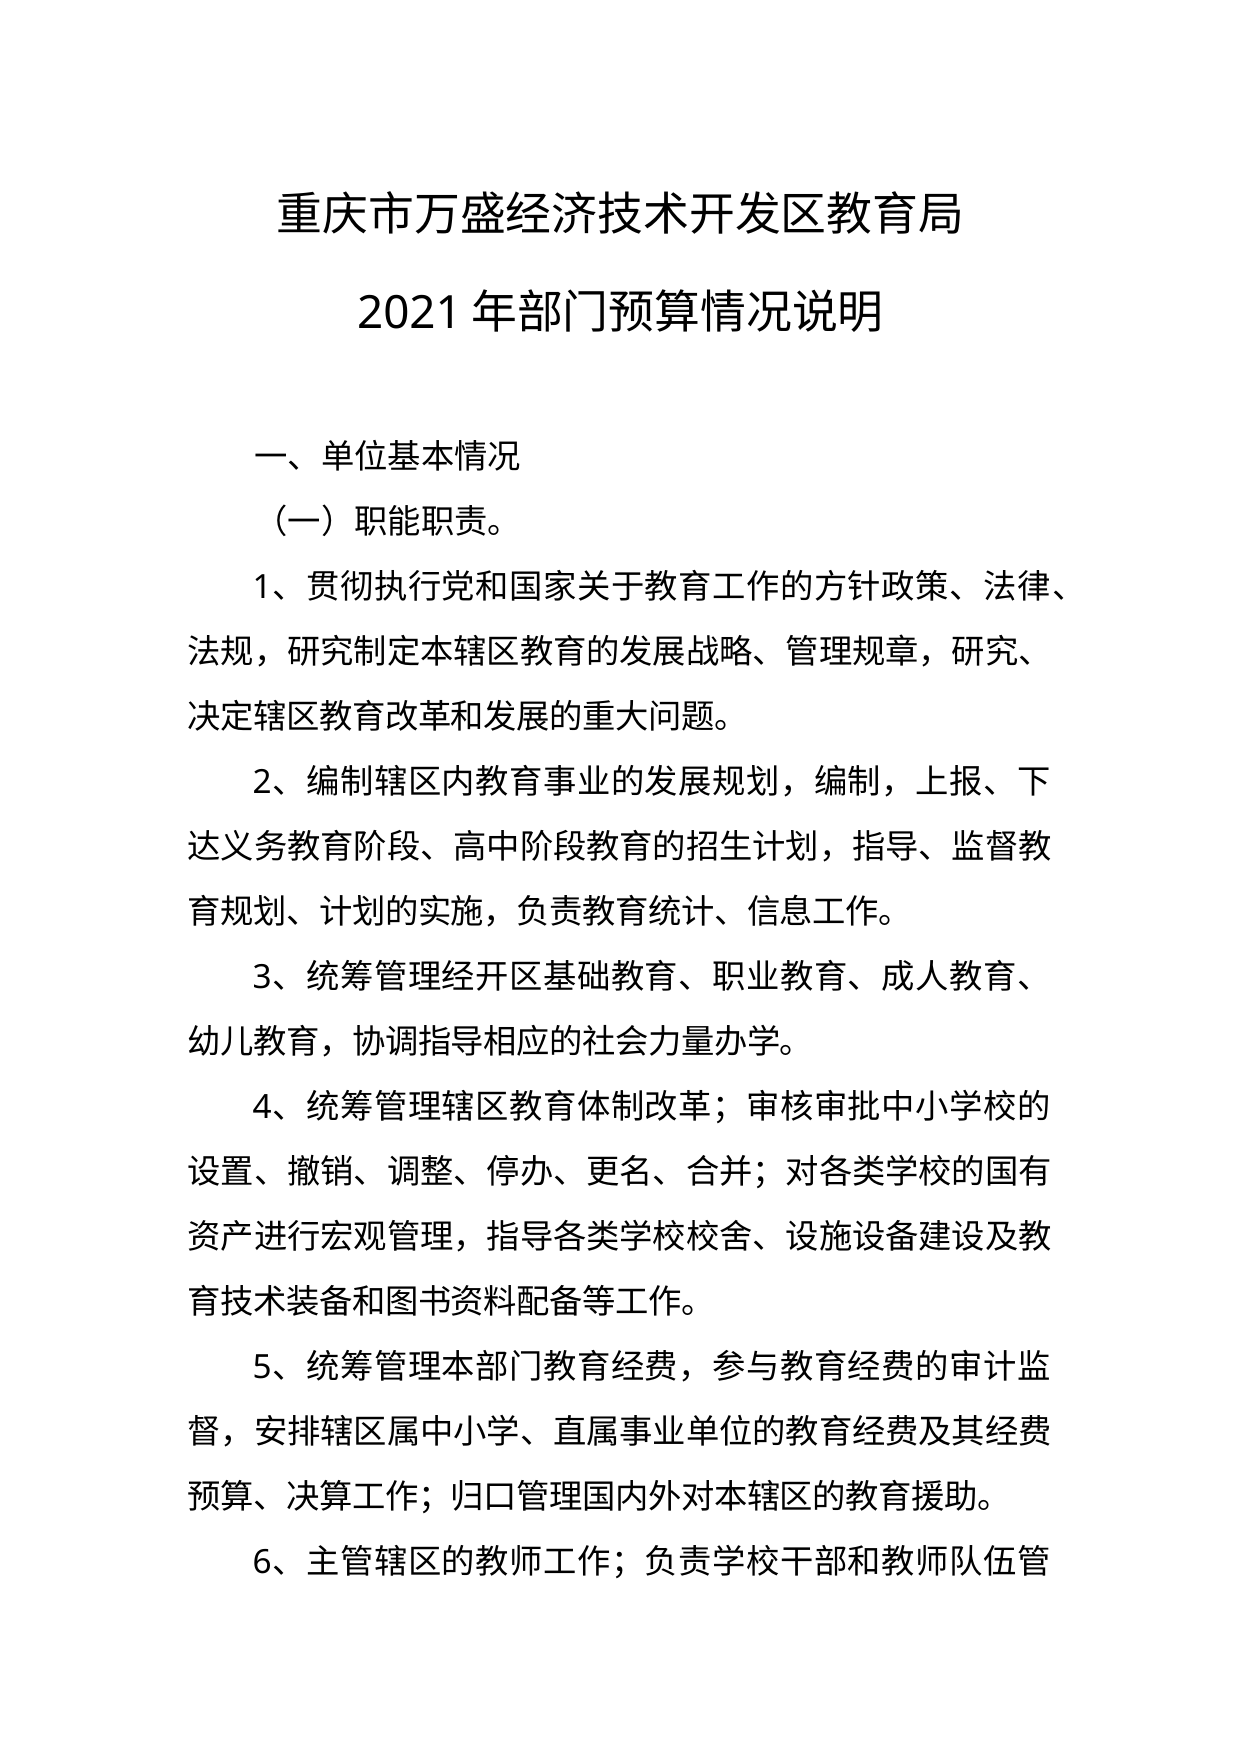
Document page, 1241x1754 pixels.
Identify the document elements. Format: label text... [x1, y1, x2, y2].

text 一、单位基本情况 [254, 422, 1053, 487]
text 1、贯彻执行党和国家关于教育工作的方针政策、法律、法规，研究制定本辖区教育的发展战略、管理规章，研究、决定辖区教育改革和发展的重大问题。 [187, 552, 1053, 747]
text 重庆市万盛经济技术开发区教育局 [187, 162, 1053, 259]
text 5、统筹管理本部门教育经费，参与教育经费的审计监督，安排辖区属中小学、直属事业单位的教育经费及其经费预算、决算工作；归口管理国内外对本辖区的教育援助。 [187, 1332, 1053, 1527]
text 4、统筹管理辖区教育体制改革；审核审批中小学校的设置、撤销、调整、停办、更名、合并；对各类学校的国有资产进行宏观管理，指导各类学校校舍、设施设备建设及教育技术装备和图书资料配备等工作。 [187, 1072, 1053, 1332]
text （一）职能职责。 [187, 487, 1053, 552]
text 2021年部门预算情况说明 [187, 259, 1053, 357]
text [187, 1527, 1053, 1592]
text 2、编制辖区内教育事业的发展规划，编制，上报、下达义务教育阶段、高中阶段教育的招生计划，指导、监督教育规划、计划的实施，负责教育统计、信息工作。 [187, 747, 1053, 942]
text 3、统筹管理经开区基础教育、职业教育、成人教育、幼儿教育，协调指导相应的社会力量办学。 [187, 942, 1053, 1072]
